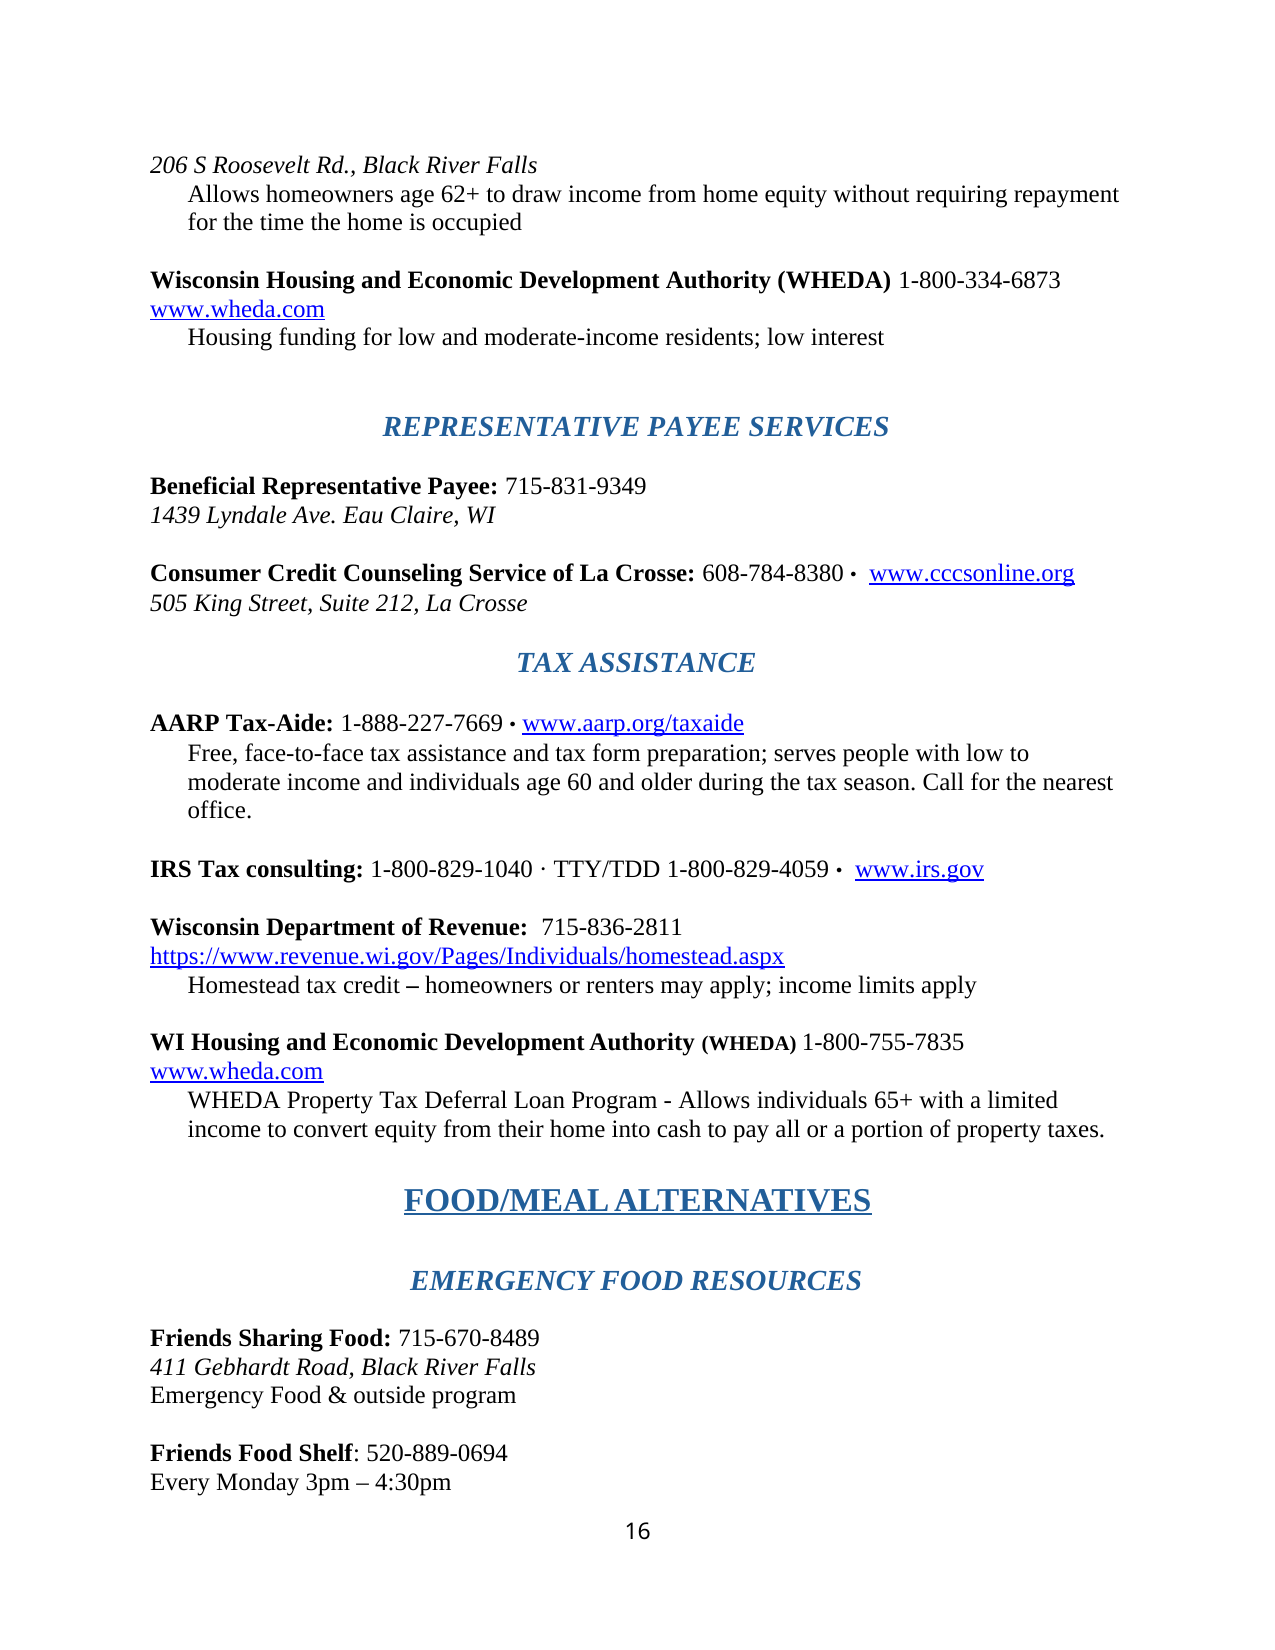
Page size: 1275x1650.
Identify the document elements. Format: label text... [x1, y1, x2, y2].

text Free, face-to-face tax assistance and tax form preparation; serves people with low to moderate income and individuals age 60 and older during the tax season. Call for the nearest office. [187, 738, 1125, 824]
text Every Monday 3pm – 4:30pm [150, 1467, 1125, 1496]
text 206 S Roosevelt Rd., Black River Falls [150, 150, 1125, 179]
text Wisconsin Housing and Economic Development Authority (WHEDA) 1-800-334-6873 www.wheda.com [150, 265, 1125, 322]
text Homestead tax credit – homeowners or renters may apply; income limits apply [187, 970, 1125, 1027]
text Wisconsin Department of Revenue: 715-836-2811 https://www.revenue.wi.gov/Pages/Individuals/homestead.aspx [150, 912, 1125, 970]
text Housing funding for low and moderate-income residents; low interest [187, 322, 1125, 351]
text REPRESENTATIVE PAYEE SERVICES [150, 409, 1125, 442]
text EMERGENCY FOOD RESOURCES [150, 1263, 1125, 1297]
text Consumer Credit Counseling Service of La Crosse: 608-784-8380 · www.cccsonline.org [150, 557, 1125, 588]
text TAX ASSISTANCE [150, 645, 1125, 679]
text Allows homeowners age 62+ to draw income from home equity without requiring repayment for the time the home is occupied [187, 179, 1125, 236]
text 505 King Street, Suite 212, La Crosse [150, 588, 1125, 617]
text IRS Tax consulting: 1-800-829-1040 · TTY/TDD 1-800-829-4059 · www.irs.gov [150, 853, 1125, 912]
text WHEDA Property Tax Deferral Loan Program - Allows individuals 65+ with a limited income to convert equity from their home into cash to pay all or a portion of property taxes. [187, 1085, 1125, 1142]
text Beneficial Representative Payee: 715-831-9349 [150, 471, 1125, 500]
text WI Housing and Economic Development Authority (WHEDA) 1-800-755-7835 www.wheda.com [150, 1027, 1125, 1085]
text 411 Gebhardt Road, Black River Falls [150, 1352, 1125, 1381]
text 1439 Lyndale Ave. Eau Claire, WI [150, 500, 1125, 528]
text Emergency Food & outside program [150, 1381, 1125, 1409]
text Friends Food Shelf: 520-889-0694 [150, 1438, 1125, 1467]
text AARP Tax-Aide: 1-888-227-7669 · www.aarp.org/taxaide [150, 708, 1125, 738]
text Friends Sharing Food: 715-670-8489 [150, 1323, 1125, 1352]
subtitle FOOD/MEAL ALTERNATIVES [150, 1180, 1125, 1218]
